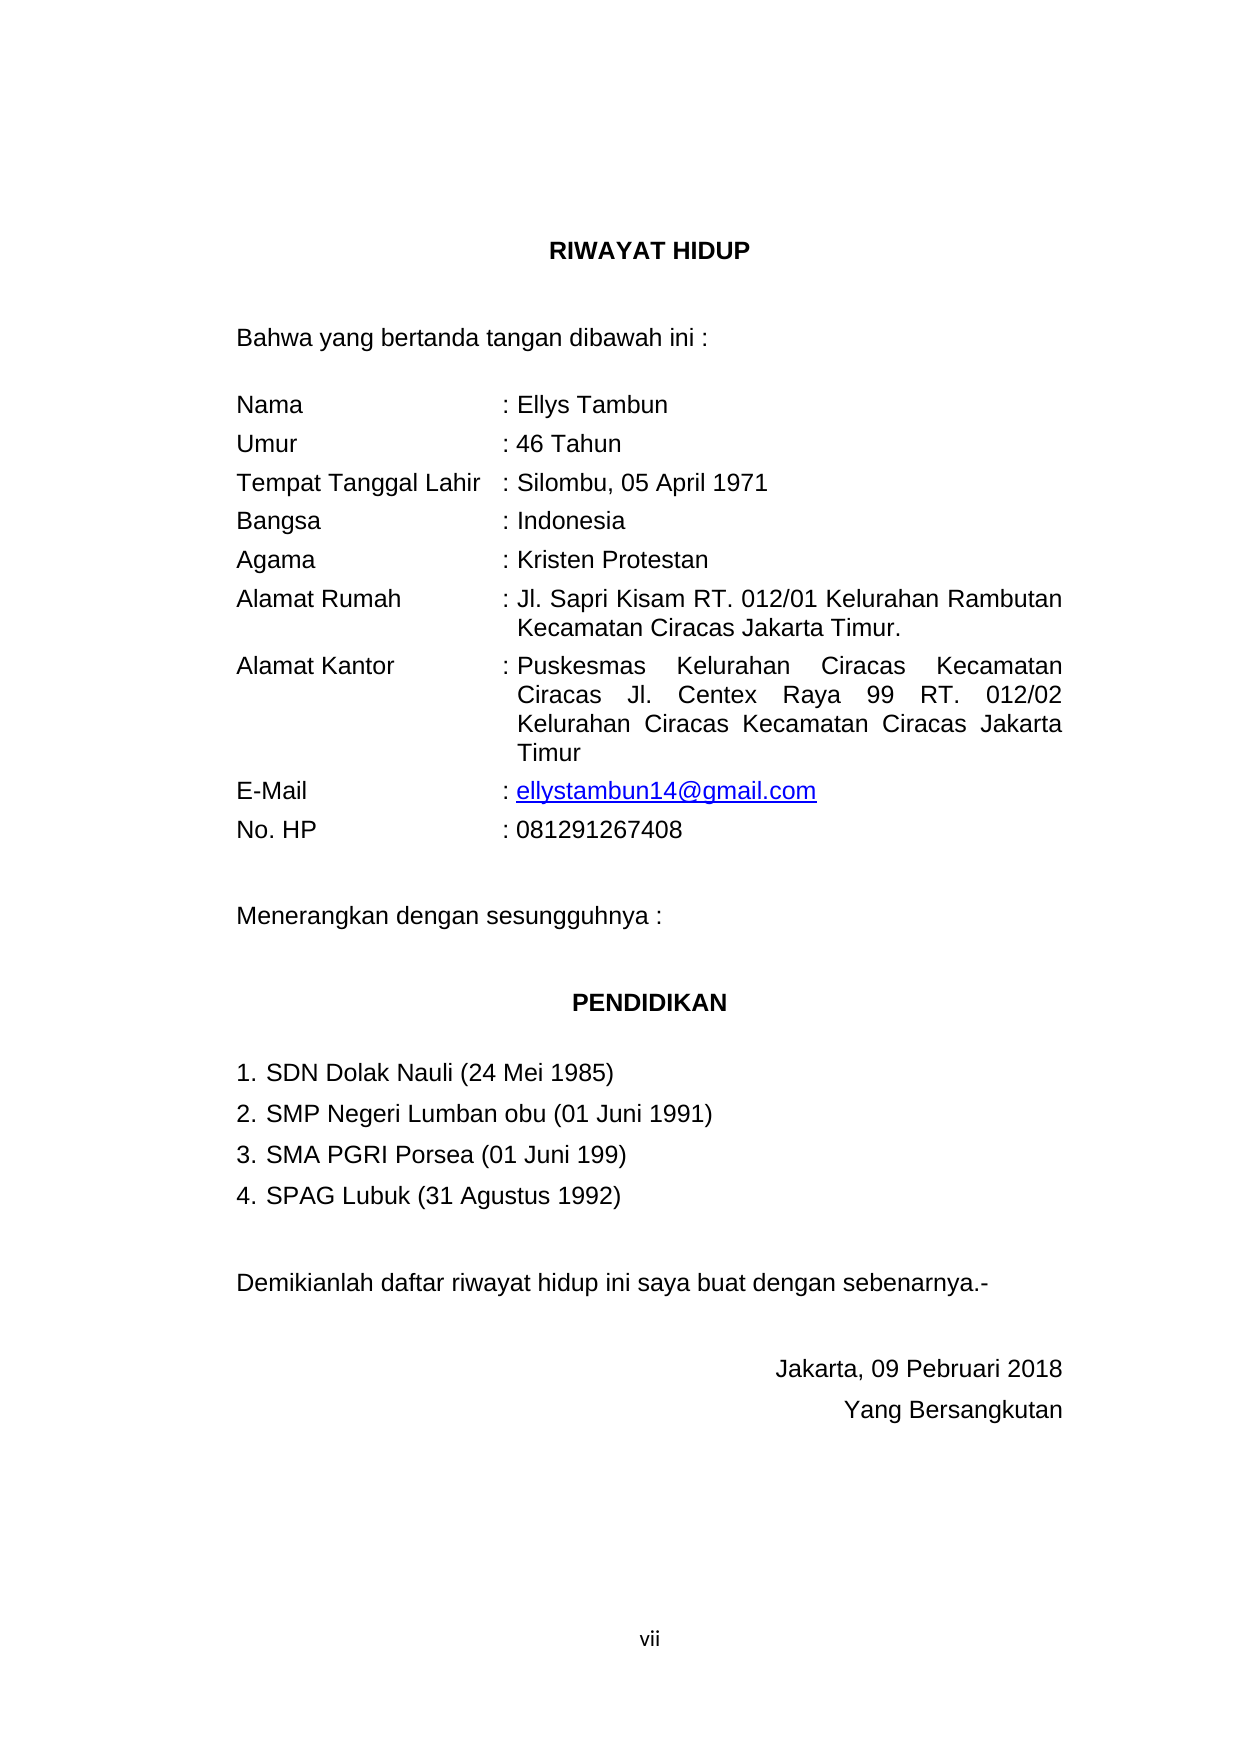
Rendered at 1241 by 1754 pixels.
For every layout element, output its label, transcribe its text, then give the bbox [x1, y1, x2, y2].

text RIWAYAT HIDUP [236, 236, 1063, 265]
text Alamat Kantor : Puskesmas Kelurahan Ciracas Kecamatan Ciracas Jl. Centex Raya 99 RT. 012/02 Kelurahan Ciracas Kecamatan Ciracas Jakarta Timur [236, 651, 1063, 766]
text Agama : Kristen Protestan [236, 545, 1063, 574]
list SPAG Lubuk (31 Agustus 1992) [236, 1181, 1063, 1210]
text Alamat Rumah : Jl. Sapri Kisam RT. 012/01 Kelurahan Rambutan Kecamatan Ciracas Jakarta Timur. [236, 584, 1063, 641]
list SDN Dolak Nauli (24 Mei 1985) [236, 1057, 1063, 1086]
list SMA PGRI Porsea (01 Juni 199) [236, 1140, 1063, 1169]
text No. HP : 081291267408 [236, 815, 1063, 844]
text Jakarta, 09 Pebruari 2018 [236, 1354, 1063, 1382]
text Demikianlah daftar riwayat hidup ini saya buat dengan sebenarnya.- [236, 1267, 1063, 1296]
text E-Mail : ellystambun14@gmail.com [236, 776, 1063, 805]
text PENDIDIKAN [236, 987, 1063, 1016]
text Menerangkan dengan sesungguhnya : [236, 901, 1063, 930]
text Umur : 46 Tahun [236, 429, 1063, 457]
list SMP Negeri Lumban obu (01 Juni 1991) [236, 1099, 1063, 1127]
text Nama : Ellys Tambun [236, 390, 1063, 419]
text Yang Bersangkutan [236, 1395, 1063, 1424]
text Bahwa yang bertanda tangan dibawah ini : [236, 322, 1063, 351]
text Tempat Tanggal Lahir : Silombu, 05 April 1971 [236, 467, 1063, 496]
text Bangsa : Indonesia [236, 506, 1063, 535]
